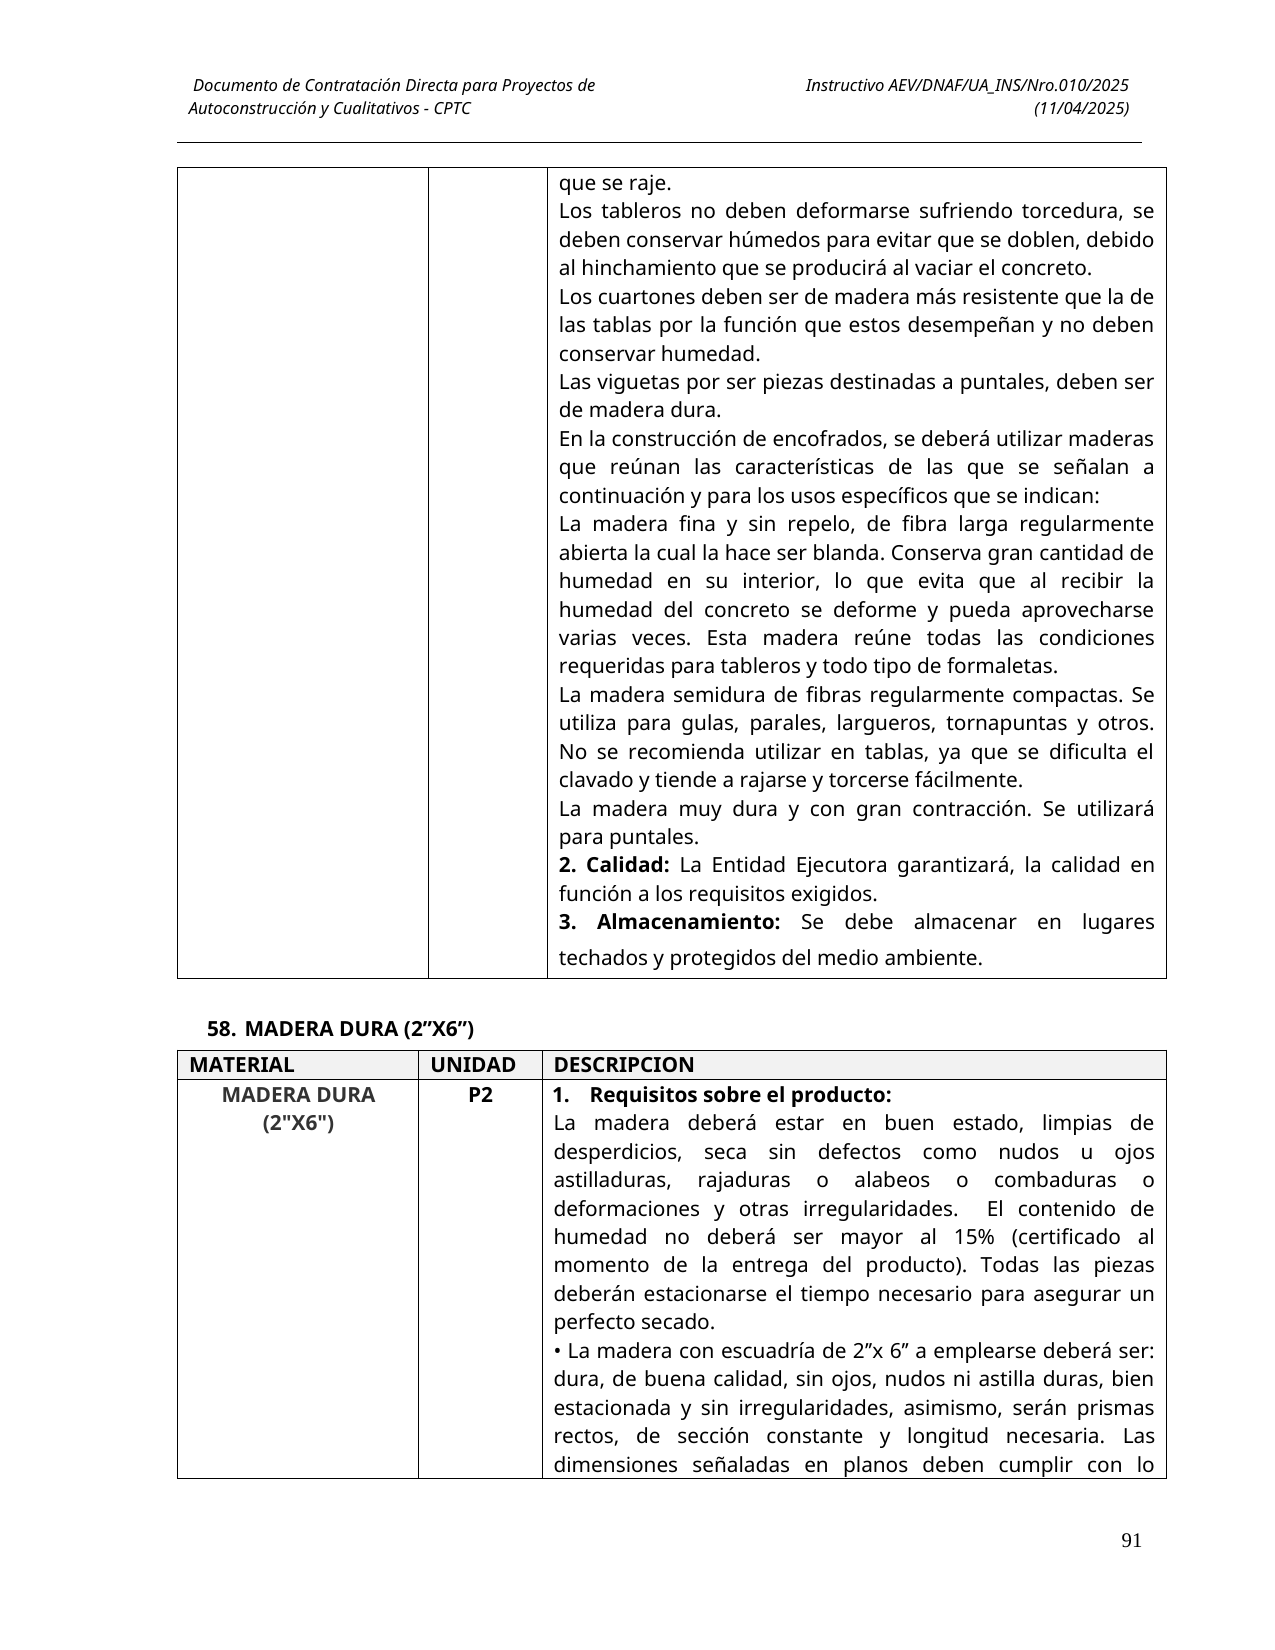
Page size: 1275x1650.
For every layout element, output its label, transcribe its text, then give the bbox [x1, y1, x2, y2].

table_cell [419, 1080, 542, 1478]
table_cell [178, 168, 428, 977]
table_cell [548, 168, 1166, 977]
list MADERA DURA (2”X6”) [207, 1014, 1142, 1042]
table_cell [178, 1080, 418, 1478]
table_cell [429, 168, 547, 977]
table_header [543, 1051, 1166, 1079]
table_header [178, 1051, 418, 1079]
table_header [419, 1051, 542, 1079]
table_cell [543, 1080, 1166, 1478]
